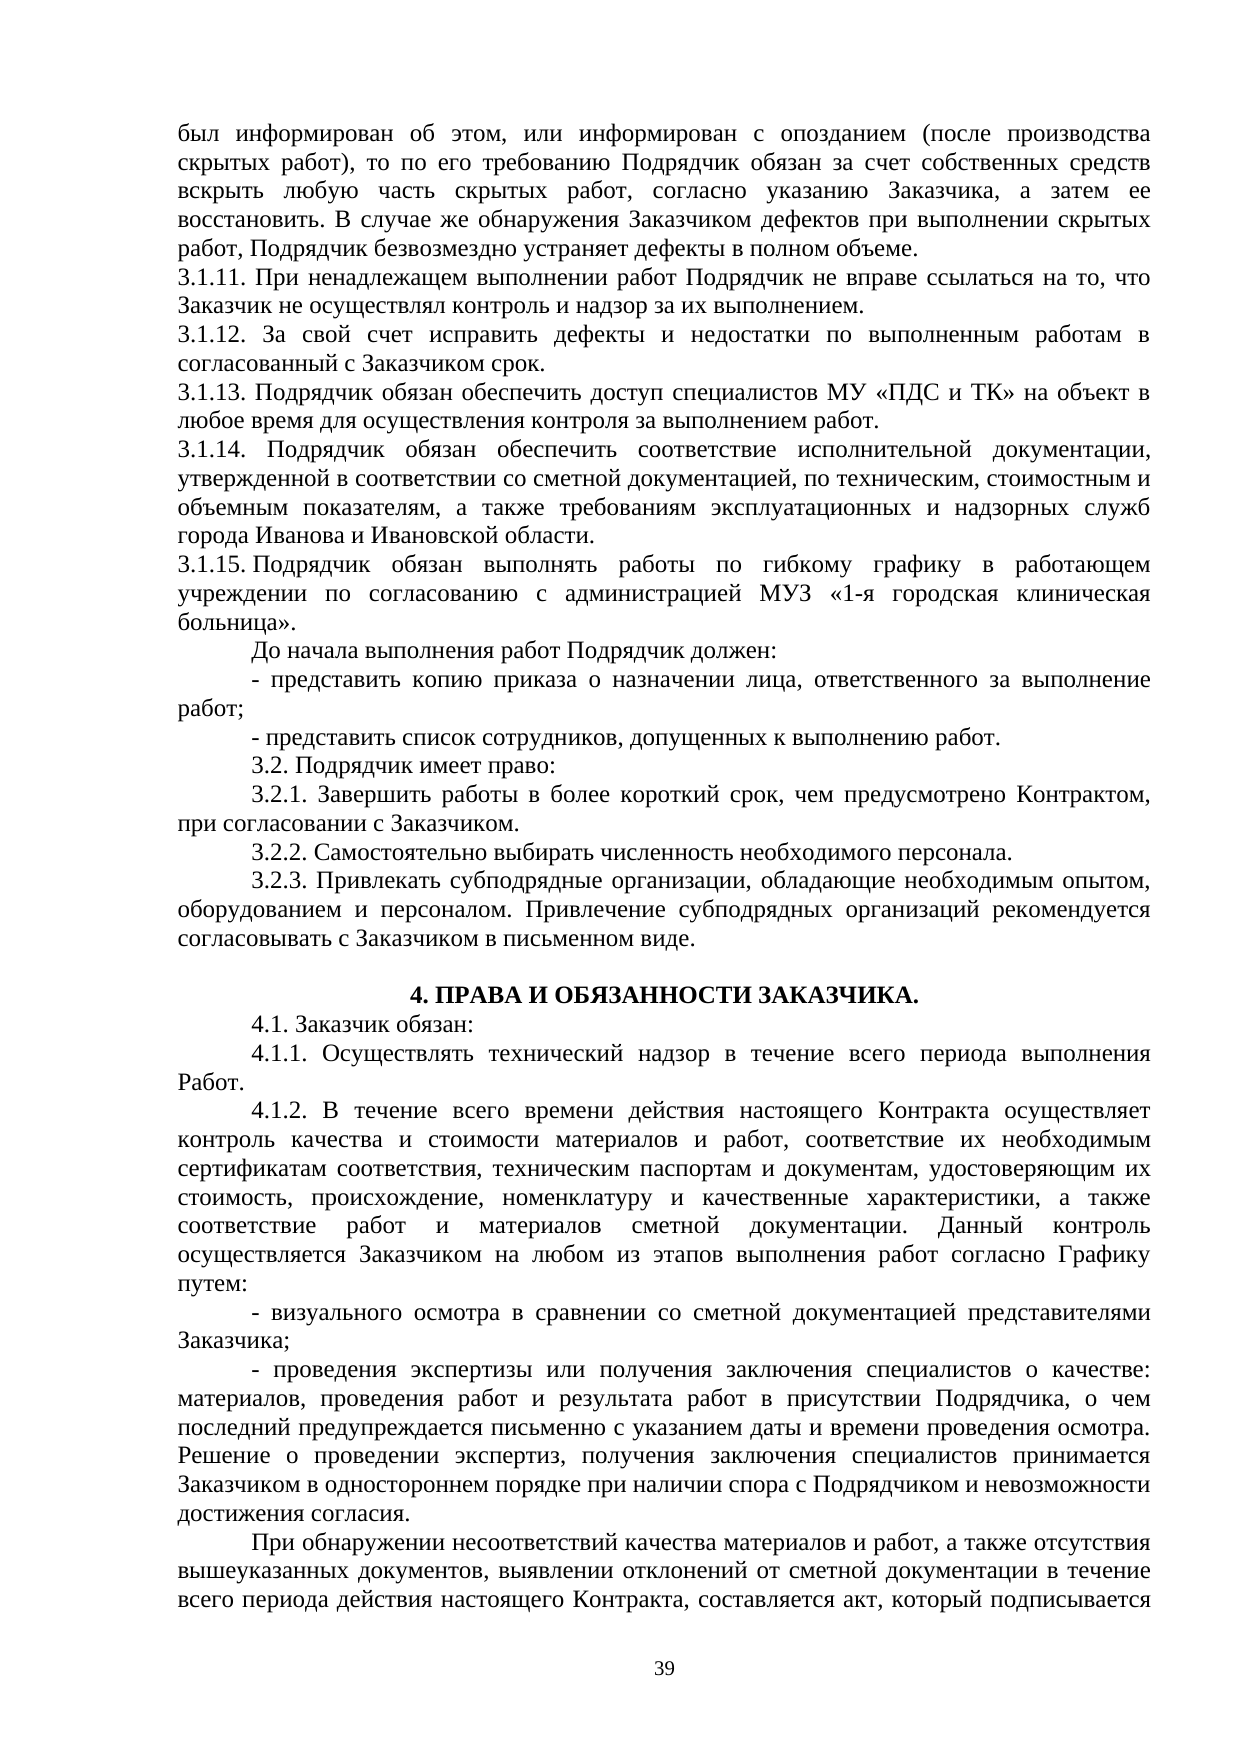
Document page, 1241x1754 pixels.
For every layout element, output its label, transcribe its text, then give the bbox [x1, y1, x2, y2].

text 4.1.1. Осуществлять технический надзор в течение всего периода выполнения Работ. [177, 1038, 1152, 1096]
text 4.1. Заказчик обязан: [177, 1009, 1152, 1038]
text - представить список сотрудников, допущенных к выполнению работ. [177, 722, 1152, 751]
text 3.2.1. Завершить работы в более короткий срок, чем предусмотрено Контрактом, при согласовании с Заказчиком. [177, 779, 1152, 837]
text 3.2.2. Самостоятельно выбирать численность необходимого персонала. [177, 837, 1152, 866]
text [177, 118, 1152, 262]
text 3.1.14. Подрядчик обязан обеспечить соответствие исполнительной документации, утвержденной в соответствии со сметной документацией, по техническим, стоимостным и объемным показателям, а также требованиям эксплуатационных и надзорных служб города Иванова и Ивановской области. [177, 434, 1152, 549]
text 4.1.2. В течение всего времени действия настоящего Контракта осуществляет контроль качества и стоимости материалов и работ, соответствие их необходимым сертификатам соответствия, техническим паспортам и документам, удостоверяющим их стоимость, происхождение, номенклатуру и качественные характеристики, а также соответствие работ и материалов сметной документации. Данный контроль осуществляется Заказчиком на любом из этапов выполнения работ согласно Графику путем: [177, 1096, 1152, 1297]
text - представить копию приказа о назначении лица, ответственного за выполнение работ; [177, 664, 1152, 722]
text До начала выполнения работ Подрядчик должен: [177, 636, 1152, 664]
text 3.1.12. За свой счет исправить дефекты и недостатки по выполненным работам в согласованный с Заказчиком срок. [177, 319, 1152, 377]
text 4. ПРАВА И ОБЯЗАННОСТИ ЗАКАЗЧИКА. [177, 981, 1152, 1009]
text 3.1.15. Подрядчик обязан выполнять работы по гибкому графику в работающем учреждении по согласованию с администрацией МУЗ «1-я городская клиническая больница». [177, 549, 1152, 636]
text - проведения экспертизы или получения заключения специалистов о качестве: материалов, проведения работ и результата работ в присутствии Подрядчика, о чем последний предупреждается письменно с указанием даты и времени проведения осмотра. Решение о проведении экспертиз, получения заключения специалистов принимается Заказчиком в одностороннем порядке при наличии спора с Подрядчиком и невозможности достижения согласия. [177, 1354, 1152, 1527]
text 3.1.11. При ненадлежащем выполнении работ Подрядчик не вправе ссылаться на то, что Заказчик не осуществлял контроль и надзор за их выполнением. [177, 262, 1152, 319]
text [177, 1527, 1152, 1613]
text 3.1.13. Подрядчик обязан обеспечить доступ специалистов МУ «ПДС и ТК» на объект в любое время для осуществления контроля за выполнением работ. [177, 377, 1152, 434]
text 3.2.3. Привлекать субподрядные организации, обладающие необходимым опытом, оборудованием и персоналом. Привлечение субподрядных организаций рекомендуется согласовывать с Заказчиком в письменном виде. [177, 866, 1152, 952]
text 3.2. Подрядчик имеет право: [177, 751, 1152, 779]
text - визуального осмотра в сравнении со сметной документацией представителями Заказчика; [177, 1297, 1152, 1354]
